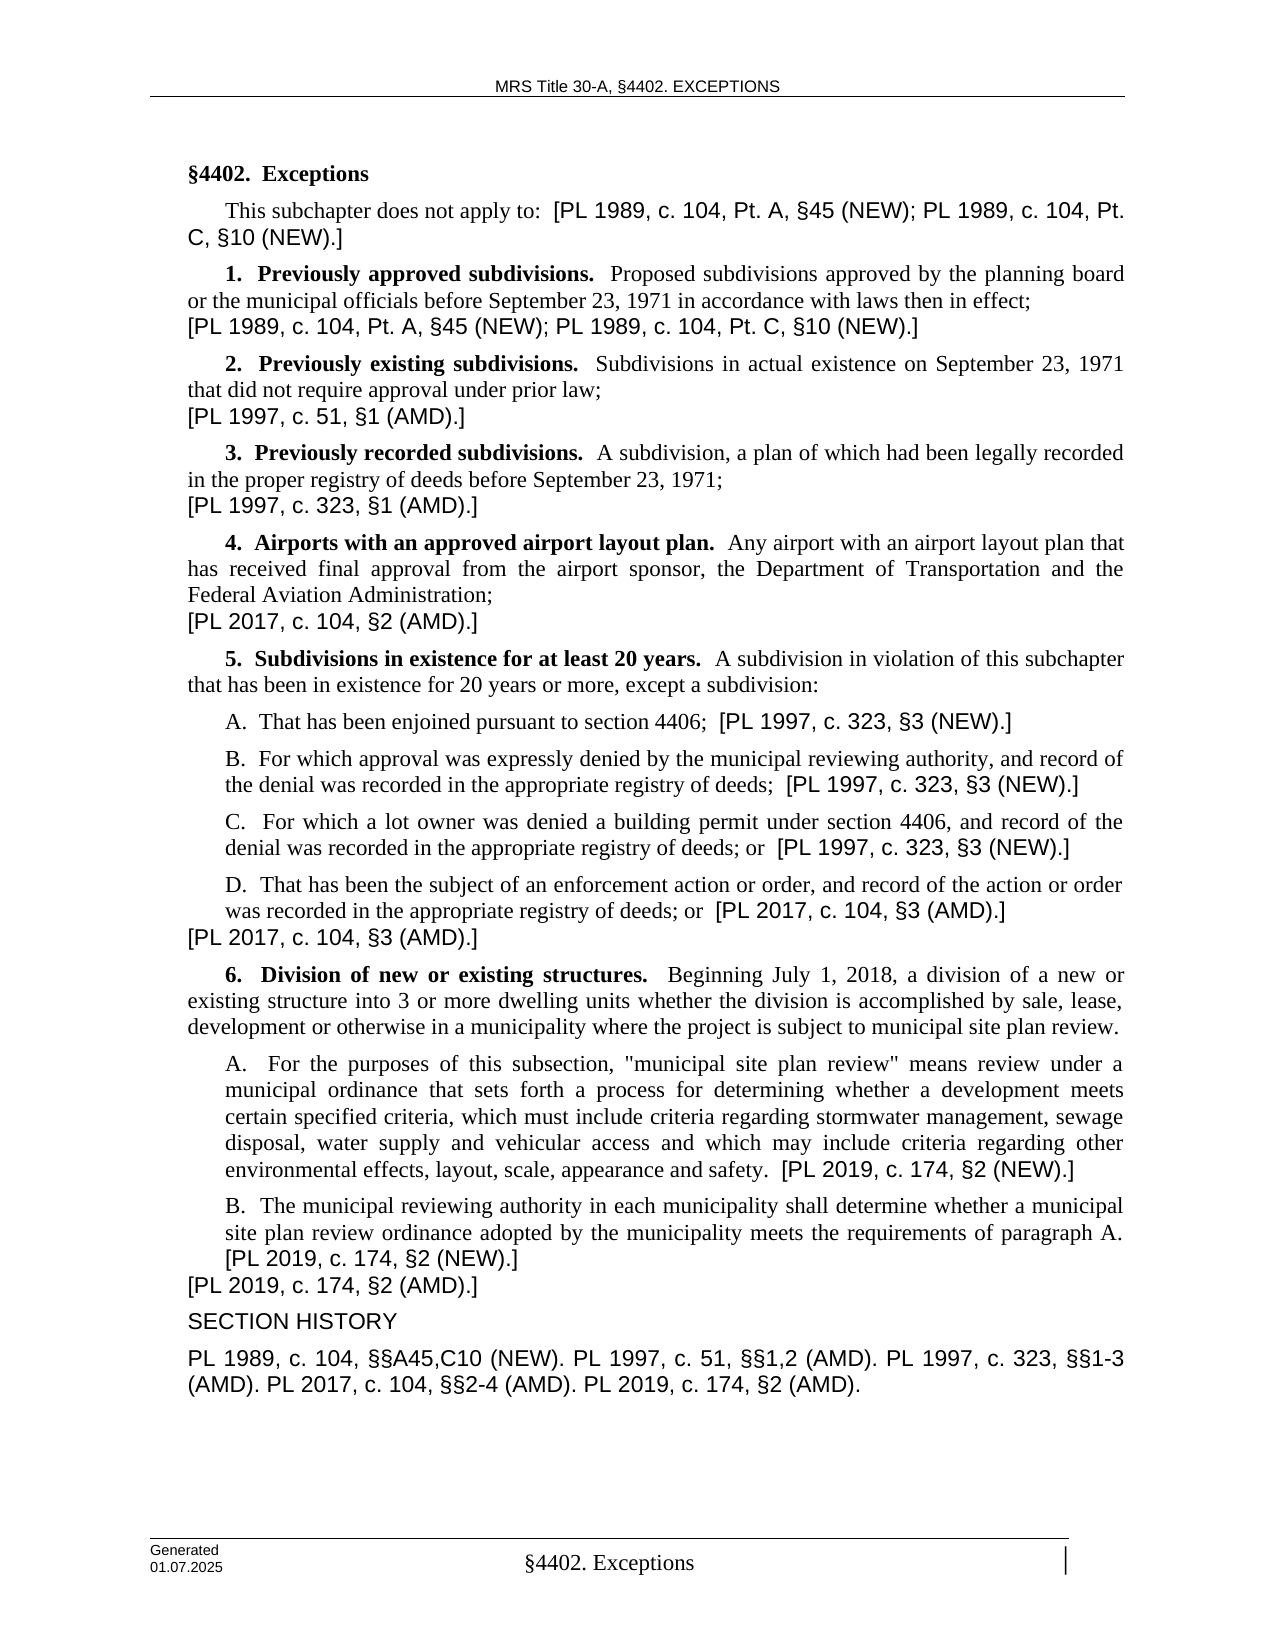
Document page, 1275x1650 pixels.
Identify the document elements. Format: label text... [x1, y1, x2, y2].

text 5. Subdivisions in existence for at least 20 years. A subdivision in violation of this subchapter that has been in existence for 20 years or more, except a subdivision: [187, 645, 1125, 697]
text 6. Division of new or existing structures. Beginning July 1, 2018, a division of a new or existing structure into 3 or more dwelling units whether the division is accomplished by sale, lease, development or otherwise in a municipality where the project is subject to municipal site plan review. [187, 961, 1125, 1040]
text [PL 1997, c. 323, §1 (AMD).] [187, 492, 1125, 518]
text [PL 2017, c. 104, §3 (AMD).] [187, 924, 1125, 950]
text 3. Previously recorded subdivisions. A subdivision, a plan of which had been legally recorded in the proper registry of deeds before September 23, 1971; [187, 439, 1125, 492]
text [PL 1989, c. 104, Pt. A, §45 (NEW); PL 1989, c. 104, Pt. C, §10 (NEW).] [187, 313, 1125, 339]
text §4402. Exceptions [187, 160, 1125, 187]
text 1. Previously approved subdivisions. Proposed subdivisions approved by the planning board or the municipal officials before September 23, 1971 in accordance with laws then in effect; [187, 260, 1125, 313]
text 4. Airports with an approved airport layout plan. Any airport with an airport layout plan that has received final approval from the airport sponsor, the Department of Transportation and the Federal Aviation Administration; [187, 529, 1125, 608]
text 2. Previously existing subdivisions. Subdivisions in actual existence on September 23, 1971 that did not require approval under prior law; [187, 350, 1125, 403]
text B. The municipal reviewing authority in each municipality shall determine whether a municipal site plan review ordinance adopted by the municipality meets the requirements of paragraph A. [PL 2019, c. 174, §2 (NEW).] [225, 1192, 1125, 1272]
text SECTION HISTORY [187, 1308, 1125, 1335]
text B. For which approval was expressly denied by the municipal reviewing authority, and record of the denial was recorded in the appropriate registry of deeds; [PL 1997, c. 323, §3 (NEW).] [225, 745, 1125, 797]
text PL 1989, c. 104, §§A45,C10 (NEW). PL 1997, c. 51, §§1,2 (AMD). PL 1997, c. 323, §§1-3 (AMD). PL 2017, c. 104, §§2-4 (AMD). PL 2019, c. 174, §2 (AMD). [187, 1345, 1125, 1398]
text [PL 1997, c. 51, §1 (AMD).] [187, 403, 1125, 429]
text [PL 2017, c. 104, §2 (AMD).] [187, 608, 1125, 634]
text A. That has been enjoined pursuant to section 4406; [PL 1997, c. 323, §3 (NEW).] [225, 708, 1125, 734]
text A. For the purposes of this subsection, "municipal site plan review" means review under a municipal ordinance that sets forth a process for determining whether a development meets certain specified criteria, which must include criteria regarding stormwater management, sewage disposal, water supply and vehicular access and which may include criteria regarding other environmental effects, layout, scale, appearance and safety. [PL 2019, c. 174, §2 (NEW).] [225, 1050, 1125, 1182]
text [PL 2019, c. 174, §2 (AMD).] [187, 1272, 1125, 1298]
text This subchapter does not apply to: [PL 1989, c. 104, Pt. A, §45 (NEW); PL 1989, c. 104, Pt. C, §10 (NEW).] [187, 197, 1125, 250]
text D. That has been the subject of an enforcement action or order, and record of the action or order was recorded in the appropriate registry of deeds; or [PL 2017, c. 104, §3 (AMD).] [225, 871, 1125, 924]
text C. For which a lot owner was denied a building permit under section 4406, and record of the denial was recorded in the appropriate registry of deeds; or [PL 1997, c. 323, §3 (NEW).] [225, 808, 1125, 861]
